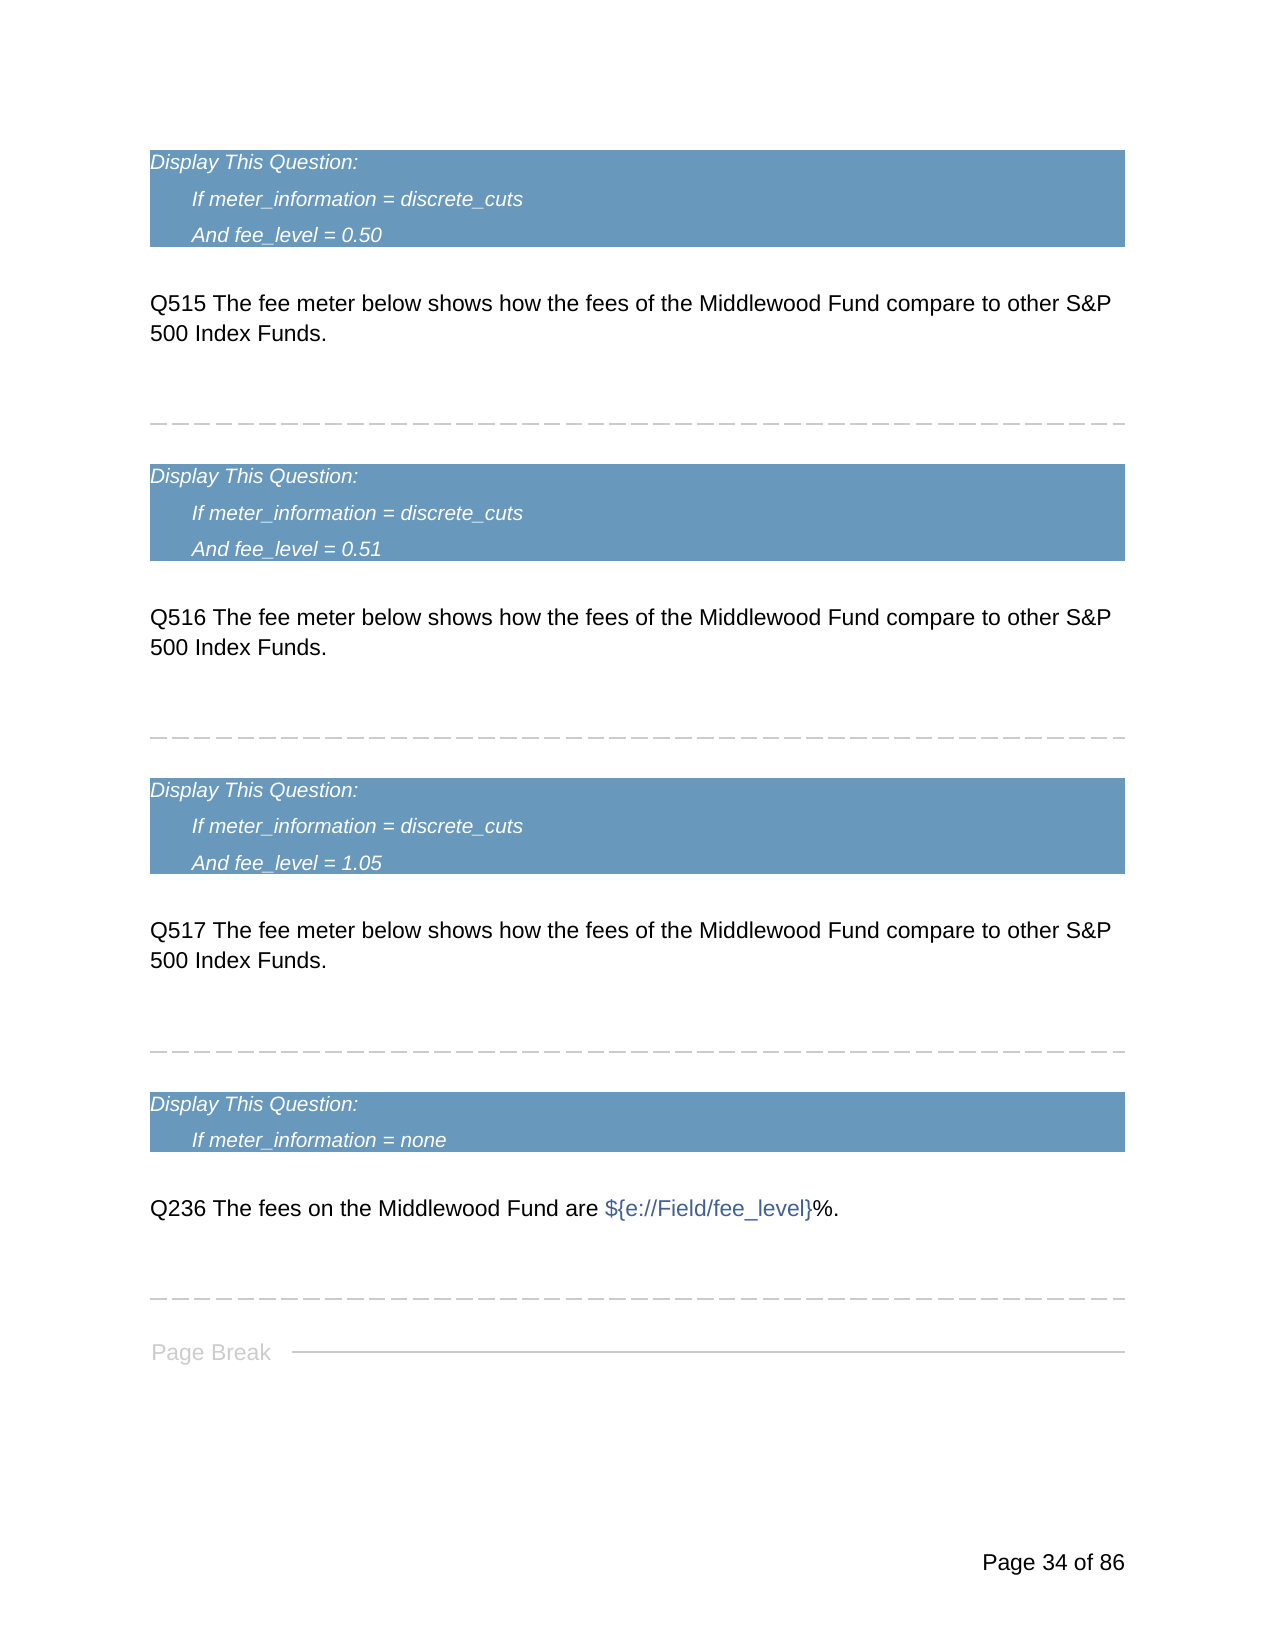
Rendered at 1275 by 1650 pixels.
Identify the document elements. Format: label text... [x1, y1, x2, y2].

text And fee_level = 0.50 [150, 223, 1125, 247]
text Q517 The fee meter below shows how the fees of the Middlewood Fund compare to other S&P 500 Index Funds. [150, 917, 1125, 1004]
text Display This Question: [150, 150, 1125, 174]
text Display This Question: [150, 778, 1125, 802]
text Display This Question: [150, 464, 1125, 488]
text If meter_information = discrete_cuts [150, 814, 1125, 838]
text If meter_information = none [150, 1128, 1125, 1152]
text If meter_information = discrete_cuts [150, 500, 1125, 524]
text Display This Question: [150, 1092, 1125, 1116]
table_header Page Break [150, 1339, 291, 1379]
text Q516 The fee meter below shows how the fees of the Middlewood Fund compare to other S&P 500 Index Funds. [150, 603, 1125, 690]
text And fee_level = 0.51 [150, 537, 1125, 561]
table_header [291, 1339, 1126, 1379]
text If meter_information = discrete_cuts [150, 186, 1125, 210]
text Q515 The fee meter below shows how the fees of the Middlewood Fund compare to other S&P 500 Index Funds. [150, 289, 1125, 376]
text And fee_level = 1.05 [150, 851, 1125, 874]
text Q236 The fees on the Middlewood Fund are ${e://Field/fee_level}%. [150, 1195, 1125, 1251]
